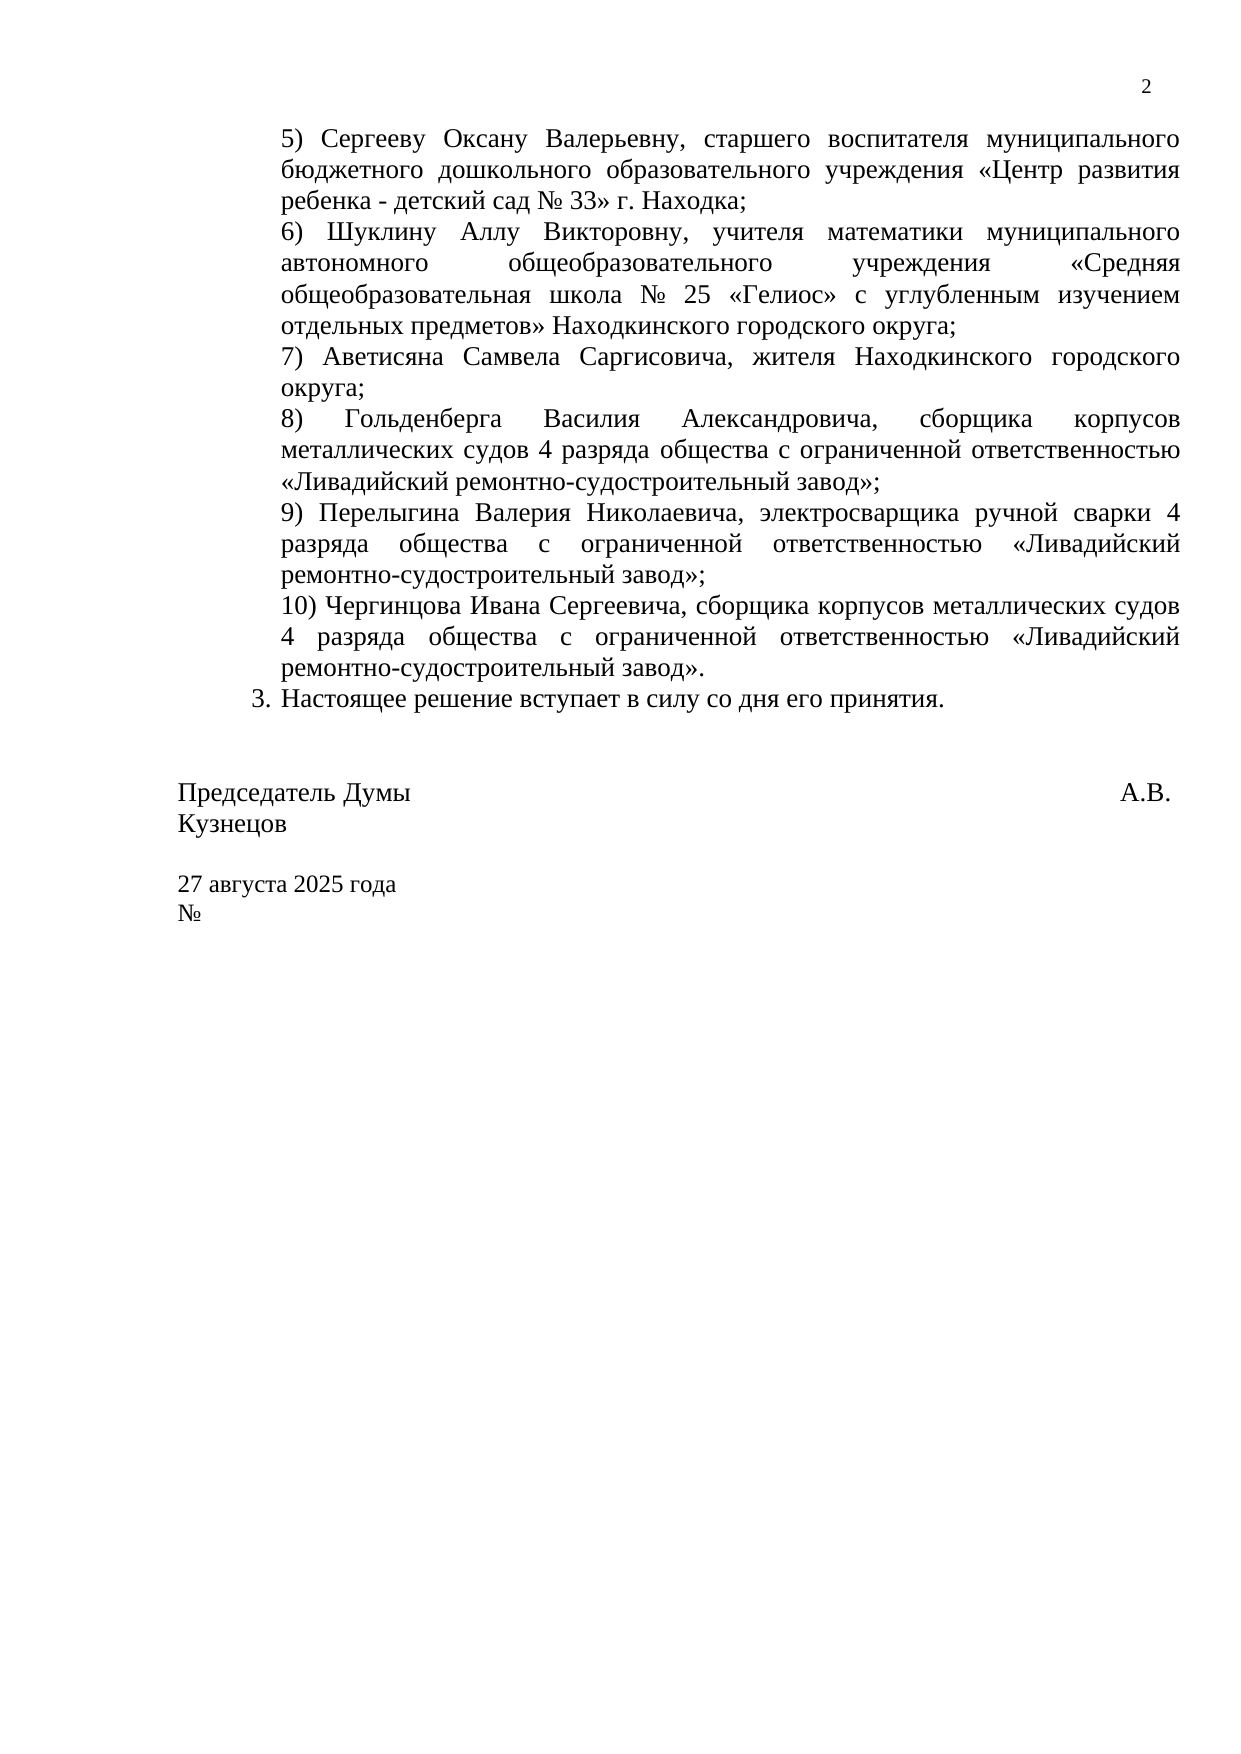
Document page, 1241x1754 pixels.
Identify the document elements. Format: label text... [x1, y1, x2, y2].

text 10) Чергинцова Ивана Сергеевича, сборщика корпусов металлических судов 4 разряда общества с ограниченной ответственностью «Ливадийский ремонтно-судостроительный завод». [281, 589, 1181, 683]
text 3. Настоящее решение вступает в силу со дня его принятия. [251, 683, 1181, 714]
text 5) Сергееву Оксану Валерьевну, старшего воспитателя муниципального бюджетного дошкольного образовательного учреждения «Центр развития ребенка - детский сад № 33» г. Находка; [281, 122, 1181, 215]
text № [177, 898, 1181, 927]
text 27 августа 2025 года [177, 869, 1181, 898]
text 8) Гольденберга Василия Александровича, сборщика корпусов металлических судов 4 разряда общества с ограниченной ответственностью «Ливадийский ремонтно-судостроительный завод»; [281, 402, 1181, 496]
text 6) Шуклину Аллу Викторовну, учителя математики муниципального автономного общеобразовательного учреждения «Средняя общеобразовательная школа № 25 «Гелиос» с углубленным изучением отдельных предметов» Находкинского городского округа; [281, 215, 1181, 340]
text 7) Аветисяна Самвела Саргисовича, жителя Находкинского городского округа; [281, 340, 1181, 402]
text Председатель Думы А.В. Кузнецов [177, 776, 1181, 838]
text 9) Перелыгина Валерия Николаевича, электросварщика ручной сварки 4 разряда общества с ограниченной ответственностью «Ливадийский ремонтно-судостроительный завод»; [281, 496, 1181, 589]
